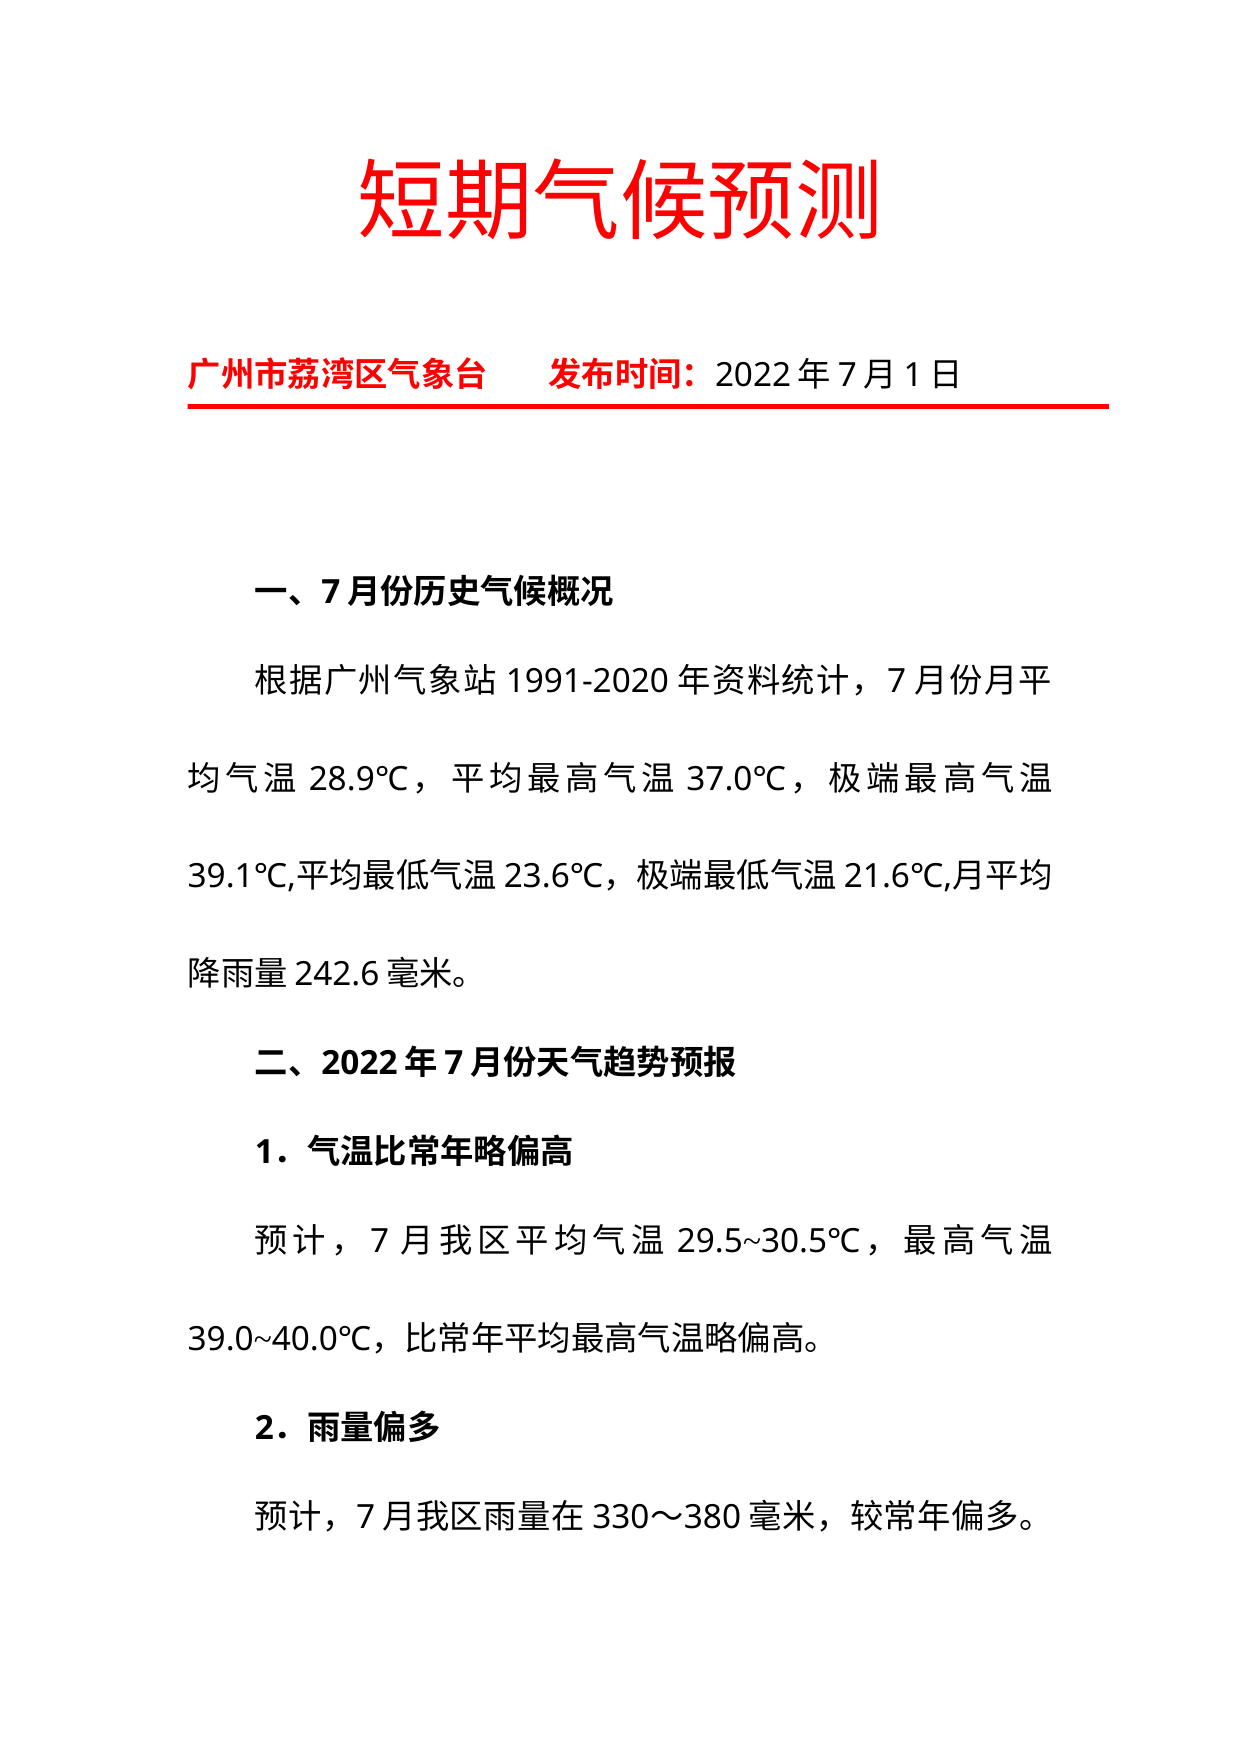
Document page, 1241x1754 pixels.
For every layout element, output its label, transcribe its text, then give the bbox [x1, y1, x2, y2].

text 预计，7月我区平均气温29.5~30.5℃，最高气温39.0~40.0℃，比常年平均最高气温略偏高。 [187, 1206, 1053, 1368]
text 一、7月份历史气候概况 [187, 557, 1053, 622]
text 二、2022年7月份天气趋势预报 [187, 1028, 1053, 1093]
text 短期气候预测 [187, 194, 1053, 242]
text 1．气温比常年略偏高 [187, 1117, 1053, 1182]
text 广州市荔湾区气象台 发布时间：2022年7月1日 [187, 339, 1054, 404]
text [187, 1482, 1053, 1547]
text 根据广州气象站1991-2020年资料统计，7月份月平均气温28.9℃，平均最高气温37.0℃，极端最高气温39.1℃,平均最低气温23.6℃，极端最低气温21.6℃,月平均降雨量242.6毫米。 [187, 646, 1053, 1003]
text 2．雨量偏多 [187, 1393, 1053, 1458]
